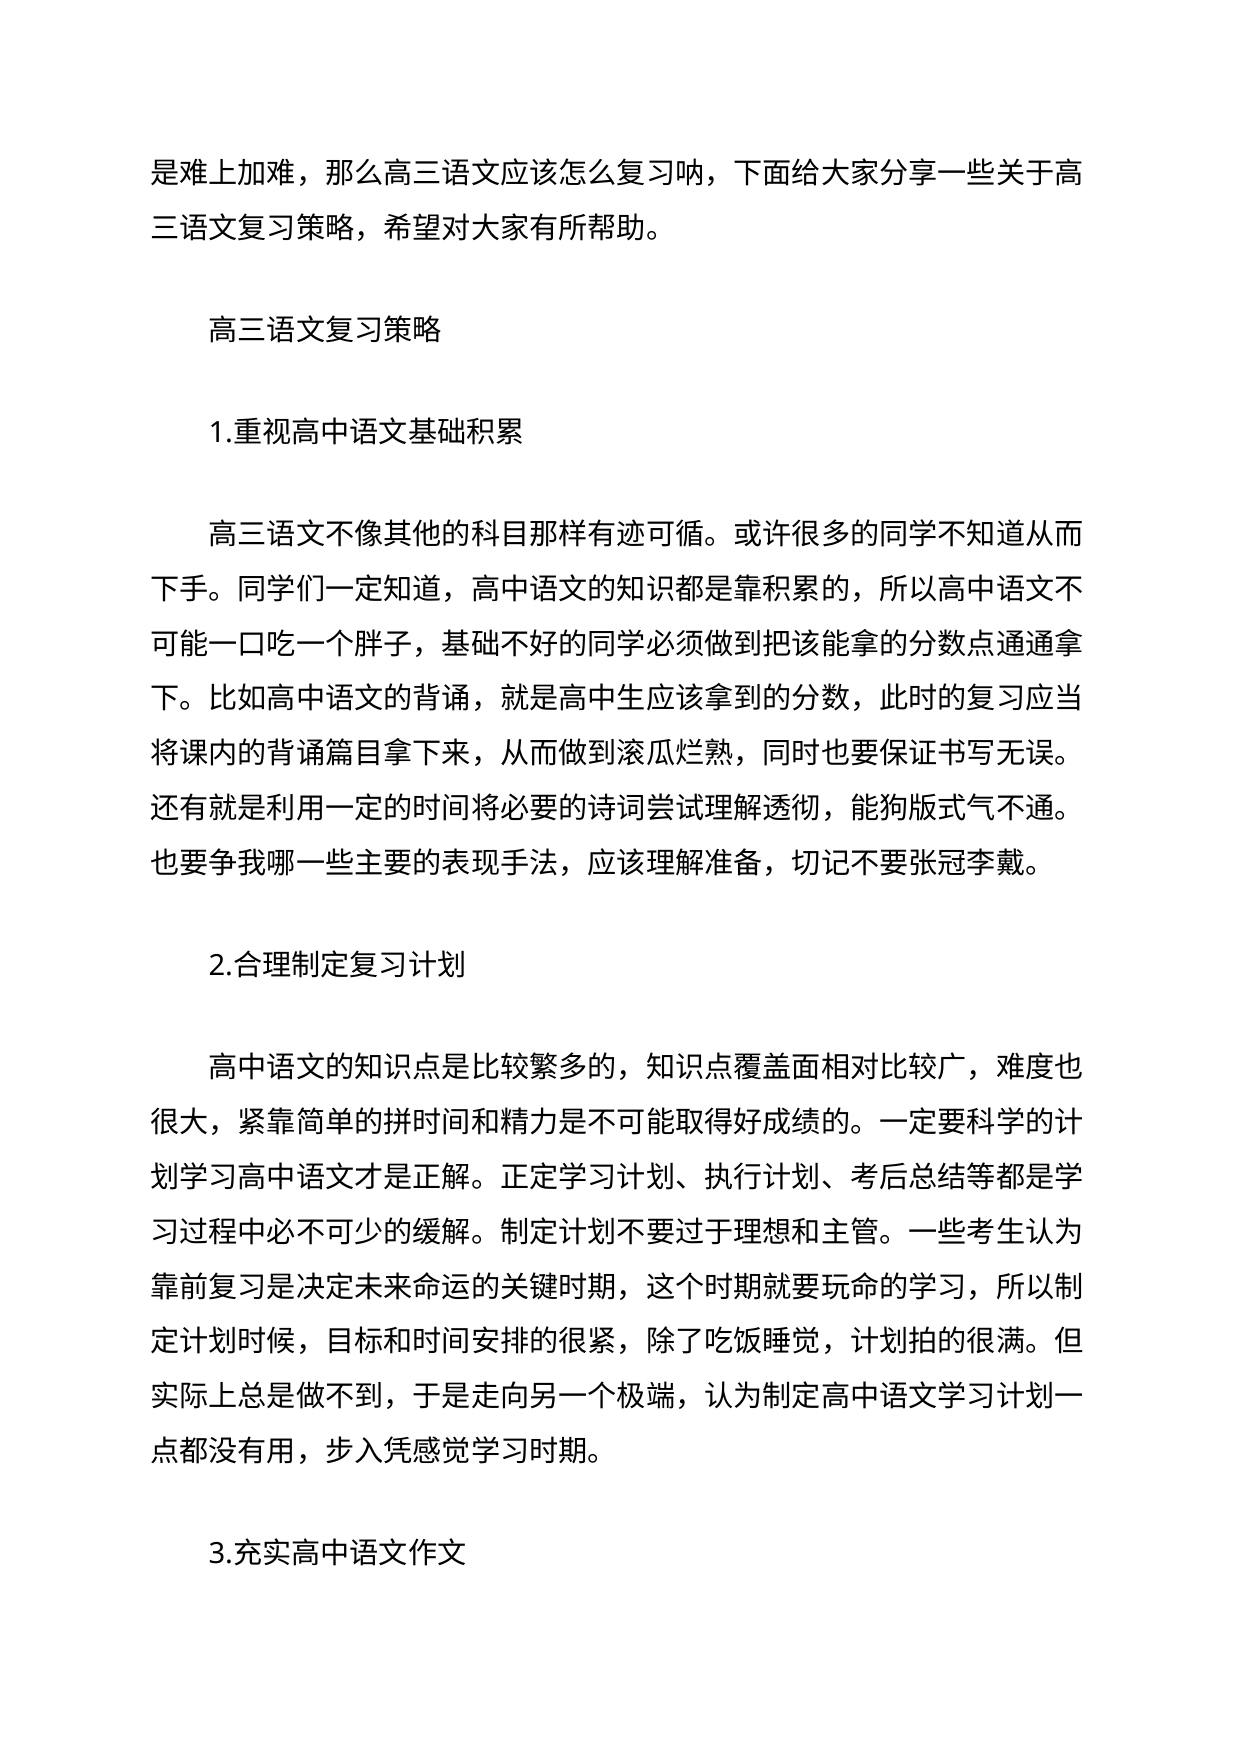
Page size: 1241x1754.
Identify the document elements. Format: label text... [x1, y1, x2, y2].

text 高中语文的知识点是比较繁多的，知识点覆盖面相对比较广，难度也很大，紧靠简单的拼时间和精力是不可能取得好成绩的。一定要科学的计划学习高中语文才是正解。正定学习计划、执行计划、考后总结等都是学习过程中必不可少的缓解。制定计划不要过于理想和主管。一些考生认为靠前复习是决定未来命运的关键时期，这个时期就要玩命的学习，所以制定计划时候，目标和时间安排的很紧，除了吃饭睡觉，计划拍的很满。但实际上总是做不到，于是走向另一个极端，认为制定高中语文学习计划一点都没有用，步入凭感觉学习时期。 [150, 1043, 1090, 1470]
text 2.合理制定复习计划 [150, 942, 1090, 984]
text 1.重视高中语文基础积累 [150, 408, 1090, 451]
text 3.充实高中语文作文 [150, 1529, 1090, 1572]
text 高三语文复习策略 [150, 307, 1090, 349]
text 高三语文不像其他的科目那样有迹可循。或许很多的同学不知道从而下手。同学们一定知道，高中语文的知识都是靠积累的，所以高中语文不可能一口吃一个胖子，基础不好的同学必须做到把该能拿的分数点通通拿下。比如高中语文的背诵，就是高中生应该拿到的分数，此时的复习应当将课内的背诵篇目拿下来，从而做到滚瓜烂熟，同时也要保证书写无误。还有就是利用一定的时间将必要的诗词尝试理解透彻，能狗版式气不通。也要争我哪一些主要的表现手法，应该理解准备，切记不要张冠李戴。 [150, 510, 1090, 882]
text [150, 150, 1090, 247]
